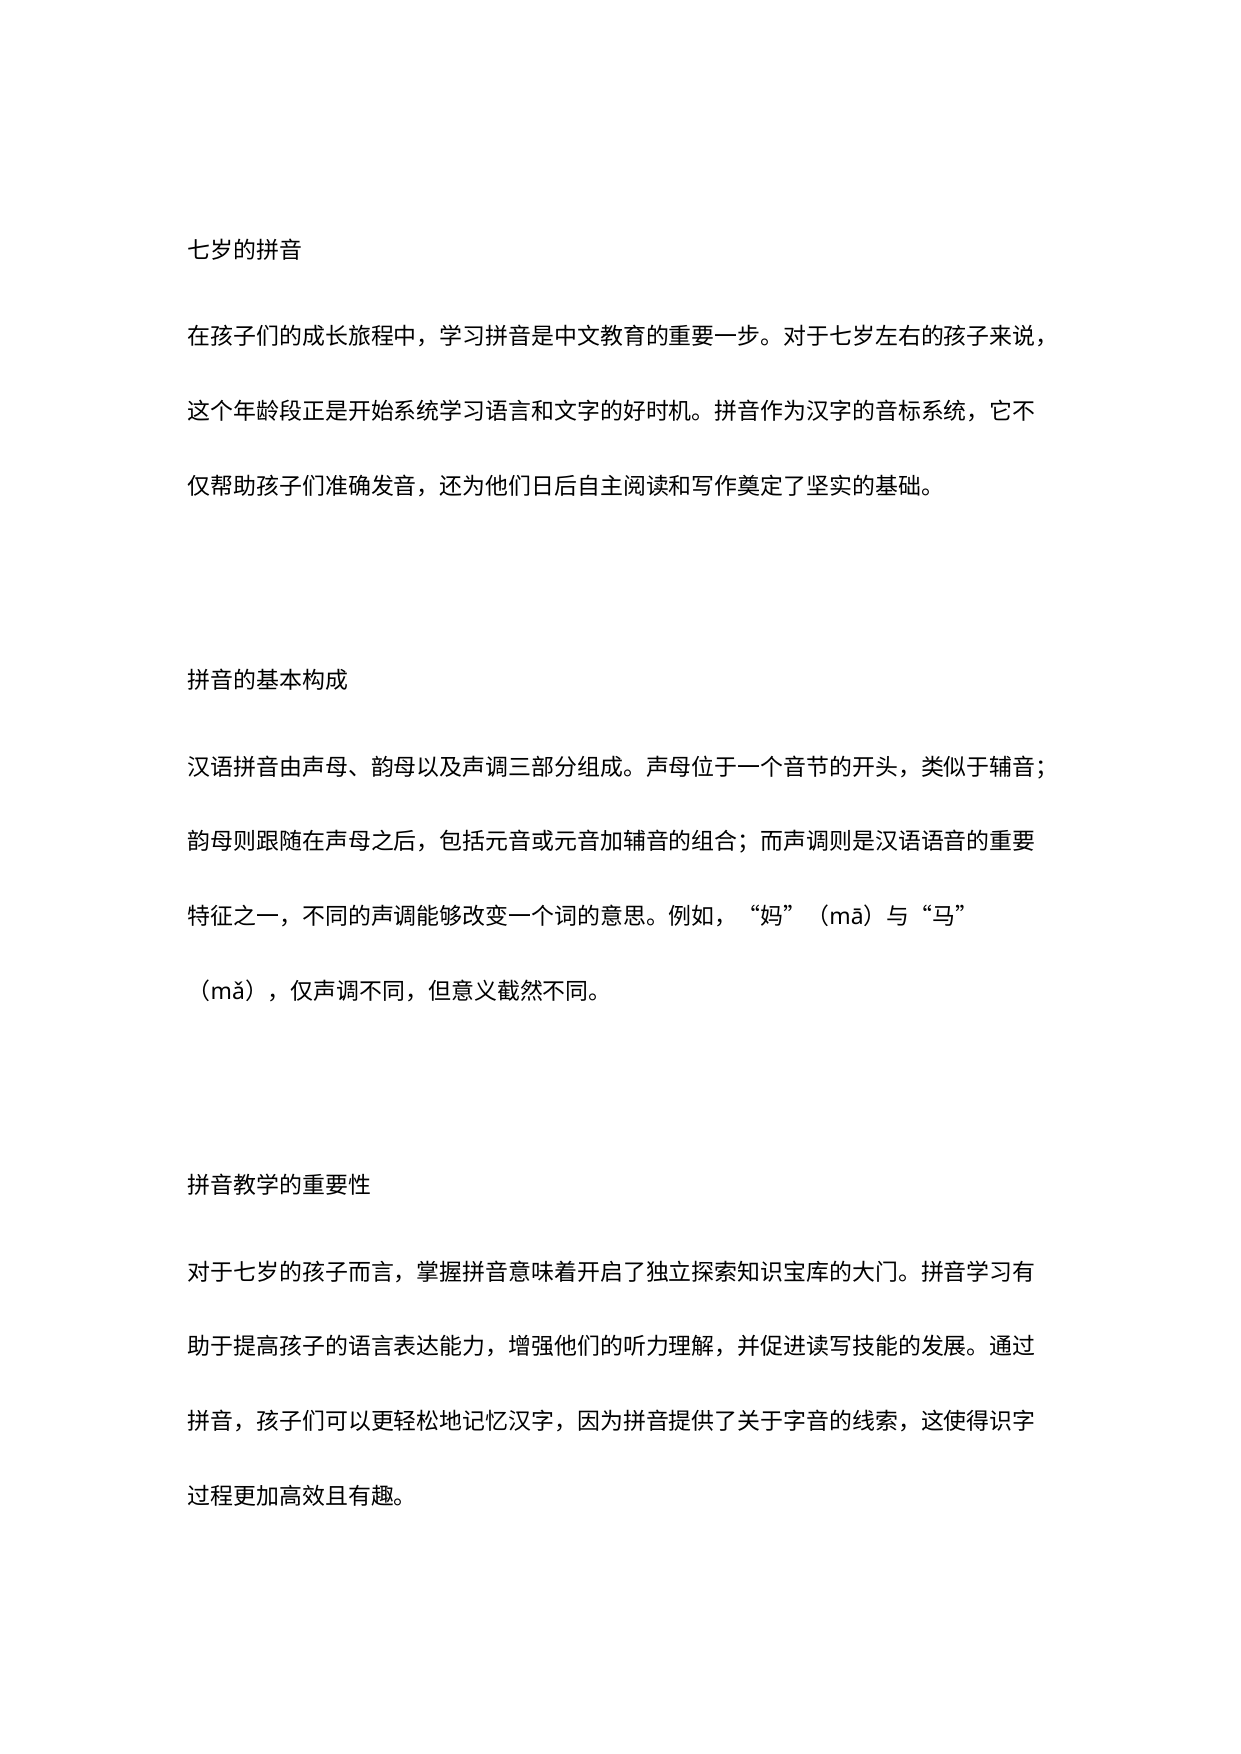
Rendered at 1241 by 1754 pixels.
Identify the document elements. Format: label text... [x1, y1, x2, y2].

text 拼音教学的重要性 [187, 1151, 1053, 1216]
text 对于七岁的孩子而言，掌握拼音意味着开启了独立探索知识宝库的大门。拼音学习有助于提高孩子的语言表达能力，增强他们的听力理解，并促进读写技能的发展。通过拼音，孩子们可以更轻松地记忆汉字，因为拼音提供了关于字音的线索，这使得识字过程更加高效且有趣。 [187, 1238, 1053, 1527]
text 在孩子们的成长旅程中，学习拼音是中文教育的重要一步。对于七岁左右的孩子来说，这个年龄段正是开始系统学习语言和文字的好时机。拼音作为汉字的音标系统，它不仅帮助孩子们准确发音，还为他们日后自主阅读和写作奠定了坚实的基础。 [187, 302, 1053, 517]
text 七岁的拼音 [187, 216, 1053, 281]
text 汉语拼音由声母、韵母以及声调三部分组成。声母位于一个音节的开头，类似于辅音；韵母则跟随在声母之后，包括元音或元音加辅音的组合；而声调则是汉语语音的重要特征之一，不同的声调能够改变一个词的意思。例如，“妈”（mā）与“马”（mǎ），仅声调不同，但意义截然不同。 [187, 733, 1053, 1022]
text 拼音的基本构成 [187, 646, 1053, 711]
